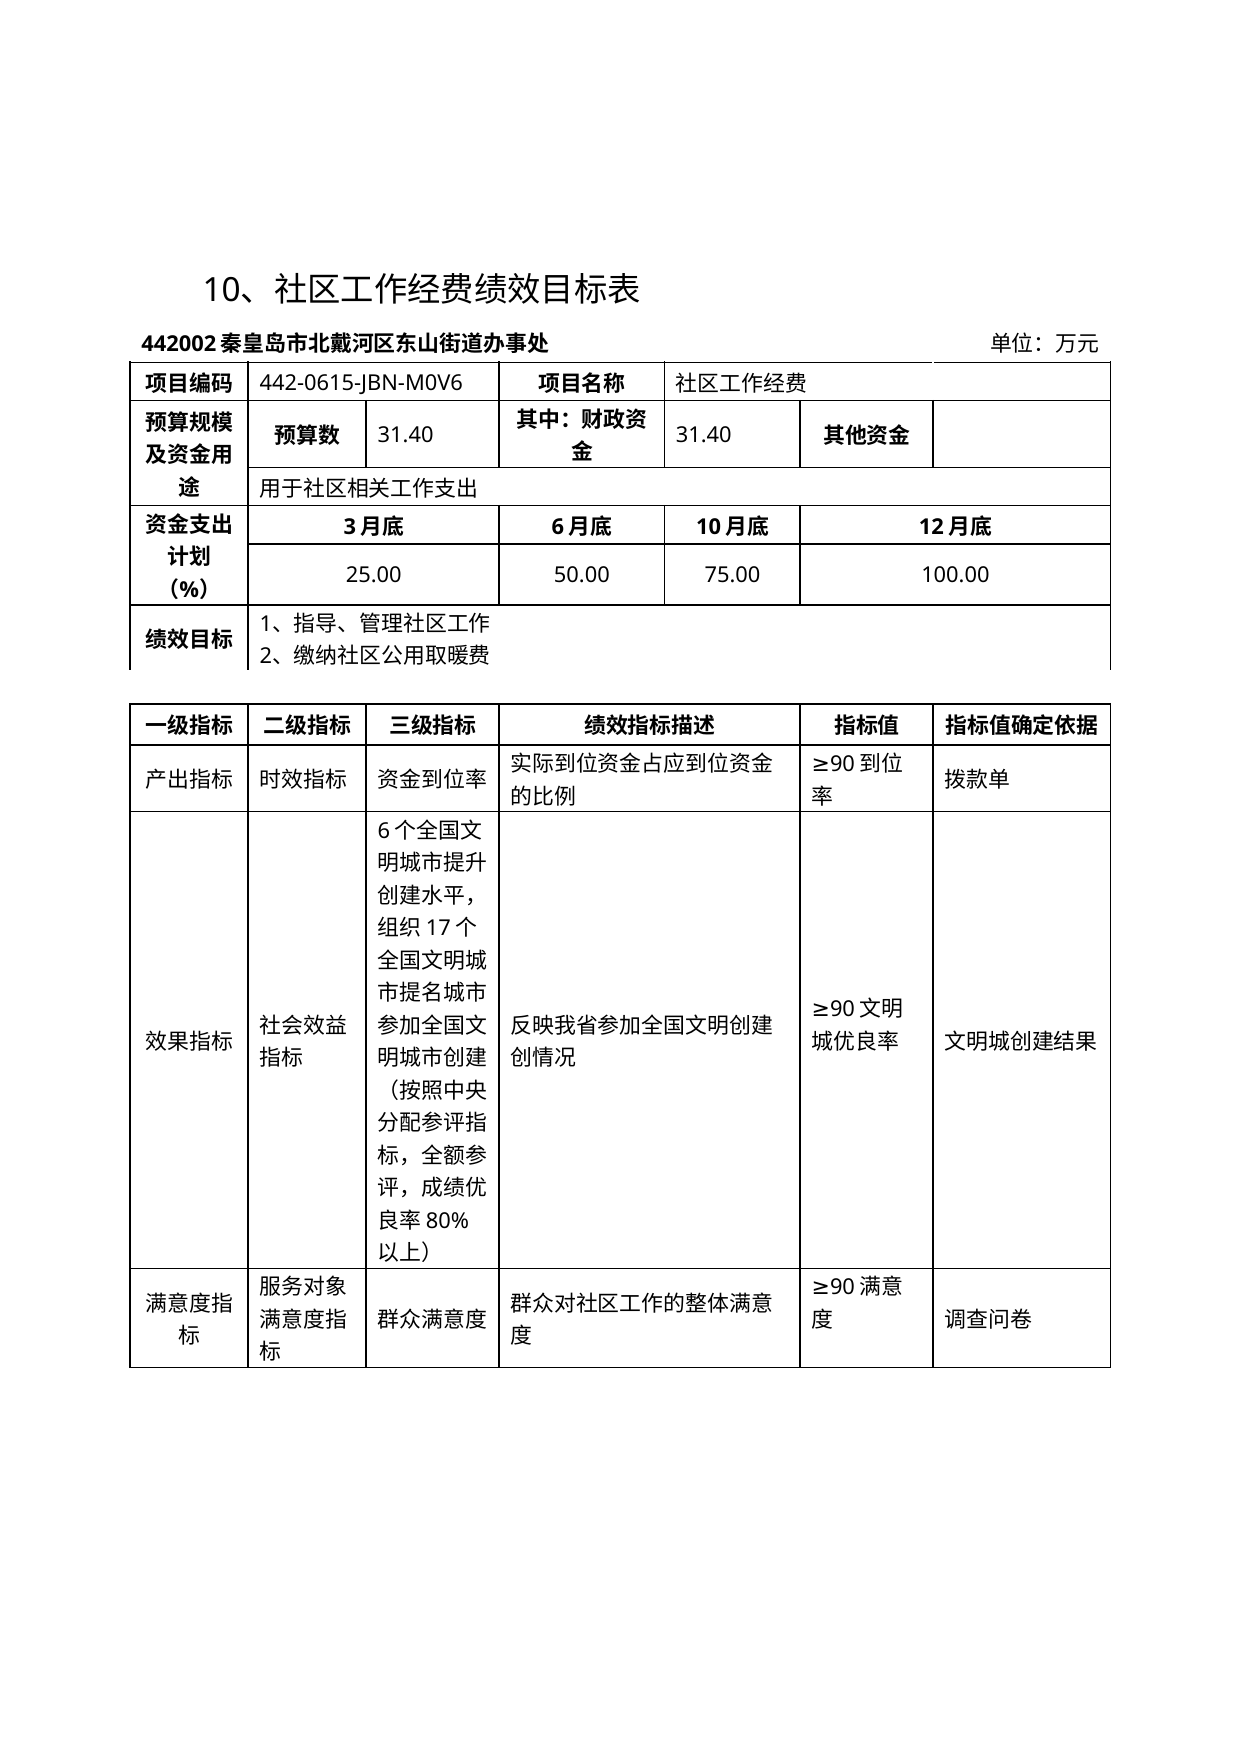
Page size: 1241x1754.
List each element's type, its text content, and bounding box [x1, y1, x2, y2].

table_cell 50.00 [500, 545, 664, 604]
table_cell 100.00 [801, 545, 1110, 604]
table_cell 项目名称 [500, 363, 664, 400]
table_cell 1、指导、管理社区工作 2、缴纳社区公用取暖费 [249, 606, 1110, 670]
table_cell 12月底 [801, 506, 1110, 543]
table_header 三级指标 [367, 705, 498, 744]
table_cell 预算数 [249, 401, 365, 466]
table_cell 社区工作经费 [665, 363, 1110, 400]
table_cell 其他资金 [801, 401, 932, 466]
table_cell 绩效目标 [131, 606, 247, 670]
table_cell 群众满意度 [367, 1269, 498, 1366]
table_cell 3月底 [249, 506, 498, 543]
table_cell 10月底 [665, 506, 799, 543]
table_cell 项目编码 [131, 363, 247, 400]
table_header 绩效指标描述 [500, 705, 799, 744]
table_header 指标值确定依据 [934, 705, 1110, 744]
table_header 单位：万元 [934, 322, 1110, 361]
table_cell ≥90满意度 [801, 1269, 932, 1366]
text 10、社区工作经费绩效目标表 [136, 255, 1104, 320]
table_cell 用于社区相关工作支出 [249, 468, 1110, 505]
table_cell 服务对象满意度指标 [249, 1269, 365, 1366]
table_cell 效果指标 [131, 812, 247, 1267]
table_cell [934, 401, 1110, 466]
table_header 指标值 [801, 705, 932, 744]
table_header 二级指标 [249, 705, 365, 744]
table_cell 31.40 [665, 401, 799, 466]
table_cell 群众对社区工作的整体满意度 [500, 1269, 799, 1366]
table_cell 时效指标 [249, 746, 365, 811]
table_cell 其中：财政资金 [500, 401, 664, 466]
table_cell 产出指标 [131, 746, 247, 811]
table_cell 31.40 [367, 401, 498, 466]
table_cell 实际到位资金占应到位资金的比例 [500, 746, 799, 811]
table_cell ≥90文明城优良率 [801, 812, 932, 1267]
table_header 一级指标 [131, 705, 247, 744]
table_cell 社会效益指标 [249, 812, 365, 1267]
table_cell 文明城创建结果 [934, 812, 1110, 1267]
table_cell 25.00 [249, 545, 498, 604]
table_cell 6个全国文明城市提升创建水平，组织17个全国文明城市提名城市参加全国文明城市创建（按照中央分配参评指标，全额参评，成绩优良率80%以上） [367, 812, 498, 1267]
table_cell 6月底 [500, 506, 664, 543]
table_header 442002秦皇岛市北戴河区东山街道办事处 [131, 322, 932, 361]
table_cell 资金到位率 [367, 746, 498, 811]
table_cell 调查问卷 [934, 1269, 1110, 1366]
table_cell 反映我省参加全国文明创建创情况 [500, 812, 799, 1267]
table_cell 拨款单 [934, 746, 1110, 811]
table_cell 资金支出计划（%） [131, 506, 247, 604]
table_cell 442-0615-JBN-M0V6 [249, 363, 498, 400]
table_cell 满意度指标 [131, 1269, 247, 1366]
table_cell 75.00 [665, 545, 799, 604]
table_cell 预算规模及资金用途 [131, 401, 247, 505]
table_cell ≥90到位率 [801, 746, 932, 811]
